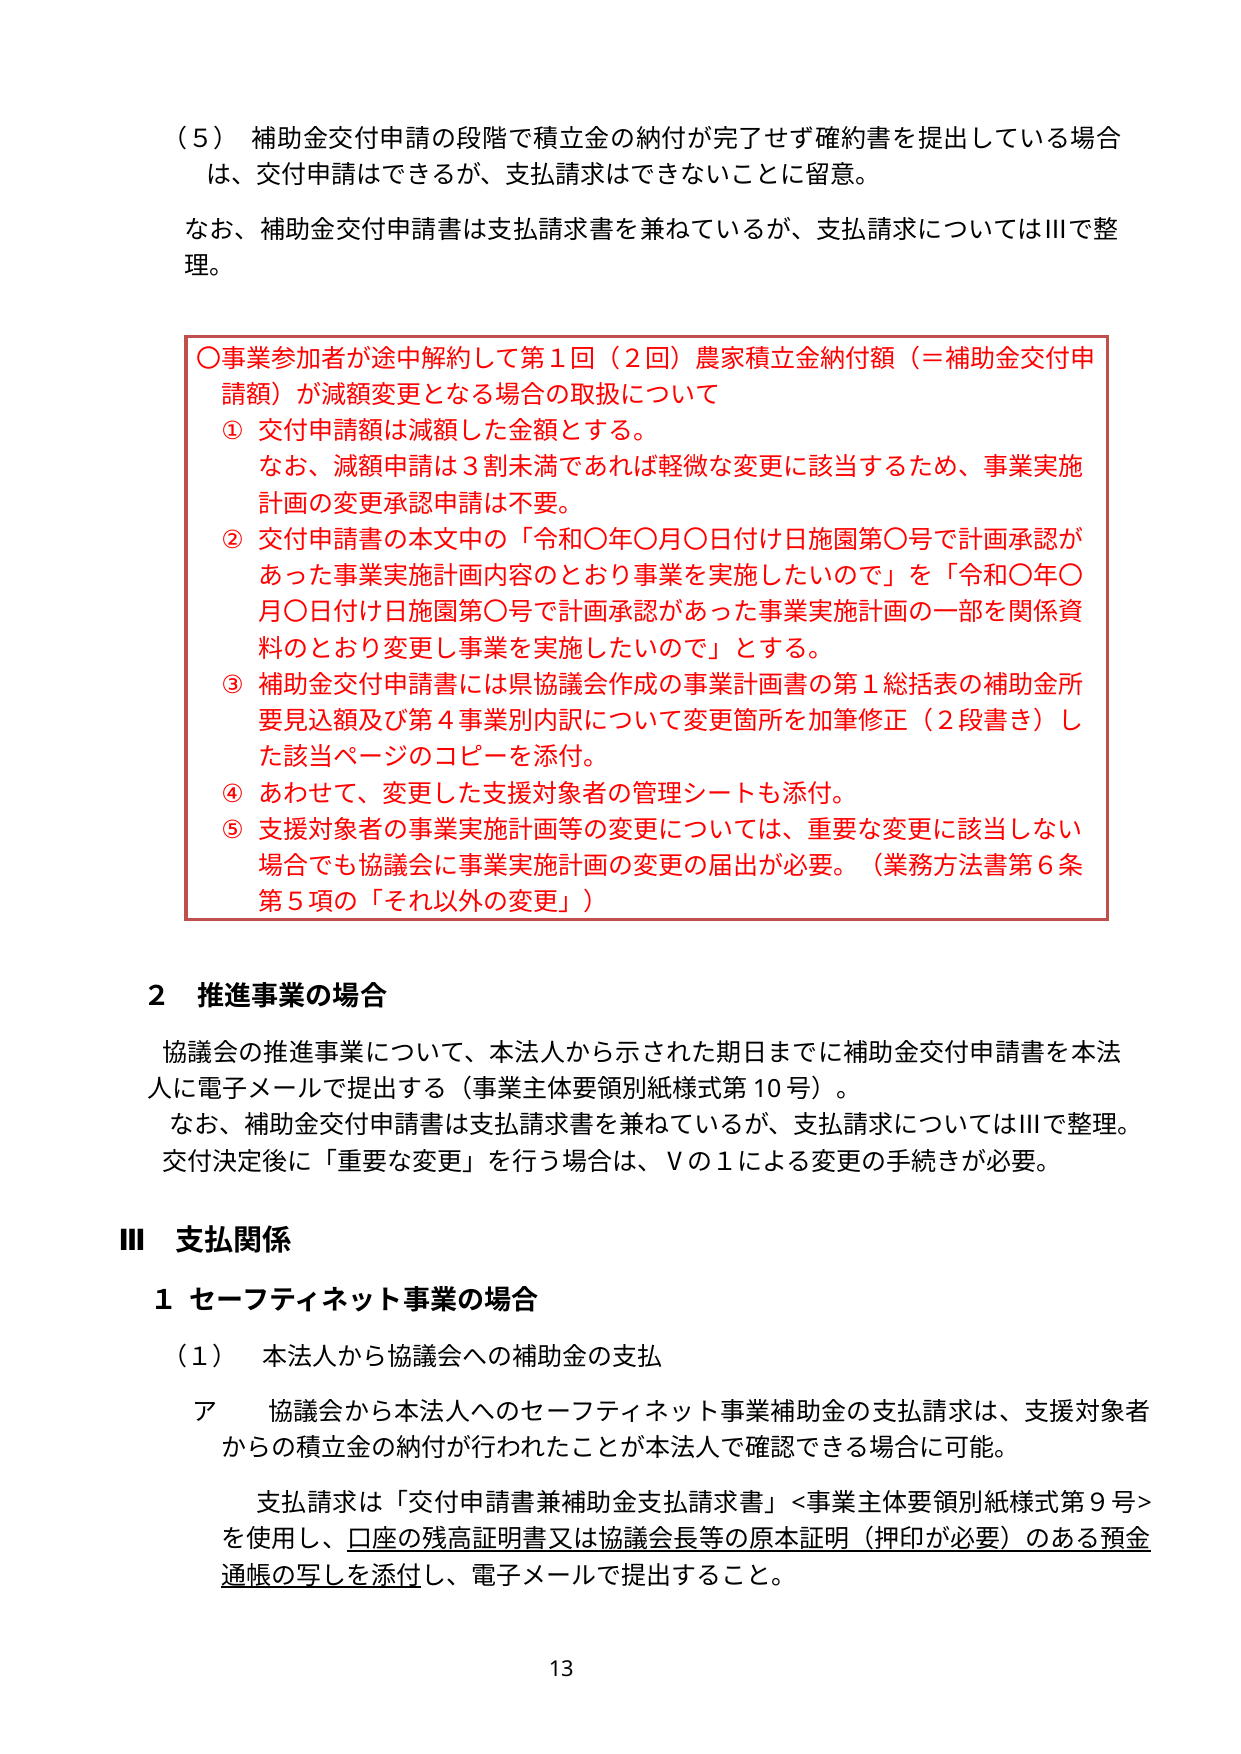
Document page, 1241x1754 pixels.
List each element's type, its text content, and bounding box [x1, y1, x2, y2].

text 交付決定後に「重要な変更」を行う場合は、Ⅴの１による変更の手続きが必要。 [162, 1141, 1122, 1177]
table_header 〇事業参加者が途中解約して第１回（２回）農家積立金納付額（＝補助金交付申請額）が減額変更となる場合の取扱について 交付申請額は減額した金額とする。 なお、減額申請は３割未満であれば軽微な変更に該当するため、事業実施計画の変更承認申請は不要。 交付申請書の本文中の「令和〇年〇月〇日付け日施園第〇号で計画承認があった事業実施計画内容のとおり事業を実施したいので」を「令和〇年〇月〇日付け日施園第〇号で計画承認があった事業実施計画の一部を関係資料のとおり変更し事業を実施したいので」とする。 補助金交付申請書には県協議会作成の事業計画書の第１総括表の補助金所要見込額及び第４事業別内訳について変更箇所を加筆修正（２段書き）した該当ページのコピーを添付。 あわせて、変更した支援対象者の管理シートも添付。 支援対象者の事業実施計画等の変更については、重要な変更に該当しない場合でも協議会に事業実施計画の変更の届出が必要。（業務方法書第６条第５項の「それ以外の変更」） [188, 338, 1106, 918]
text 協議会の推進事業について、本法人から示された期日までに補助金交付申請書を本法人に電子メールで提出する（事業主体要領別紙様式第10号）。 [148, 1032, 1122, 1105]
text （１） 本法人から協議会への補助金の支払 [118, 1336, 1122, 1372]
text なお、補助金交付申請書は支払請求書を兼ねているが、支払請求についてはⅢで整理。 [184, 209, 1122, 282]
text １ セーフティネット事業の場合 [118, 1278, 1122, 1317]
text （５） 補助金交付申請の段階で積立金の納付が完了せず確約書を提出している場合は、交付申請はできるが、支払請求はできないことに留意。 [162, 118, 1122, 191]
text 支払請求は「交付申請書兼補助金支払請求書」<事業主体要領別紙様式第９号>を使用し、口座の残高証明書又は協議会長等の原本証明（押印が必要）のある預金通帳の写しを添付し、電子メールで提出すること。 [221, 1483, 1152, 1591]
text なお、補助金交付申請書は支払請求書を兼ねているが、支払請求についてはⅢで整理。 [118, 1105, 1122, 1141]
text ア 協議会から本法人へのセーフティネット事業補助金の支払請求は、支援対象者からの積立金の納付が行われたことが本法人で確認できる場合に可能。 [192, 1391, 1152, 1464]
text ２ 推進事業の場合 [118, 974, 1122, 1013]
text Ⅲ 支払関係 [118, 1217, 1122, 1259]
